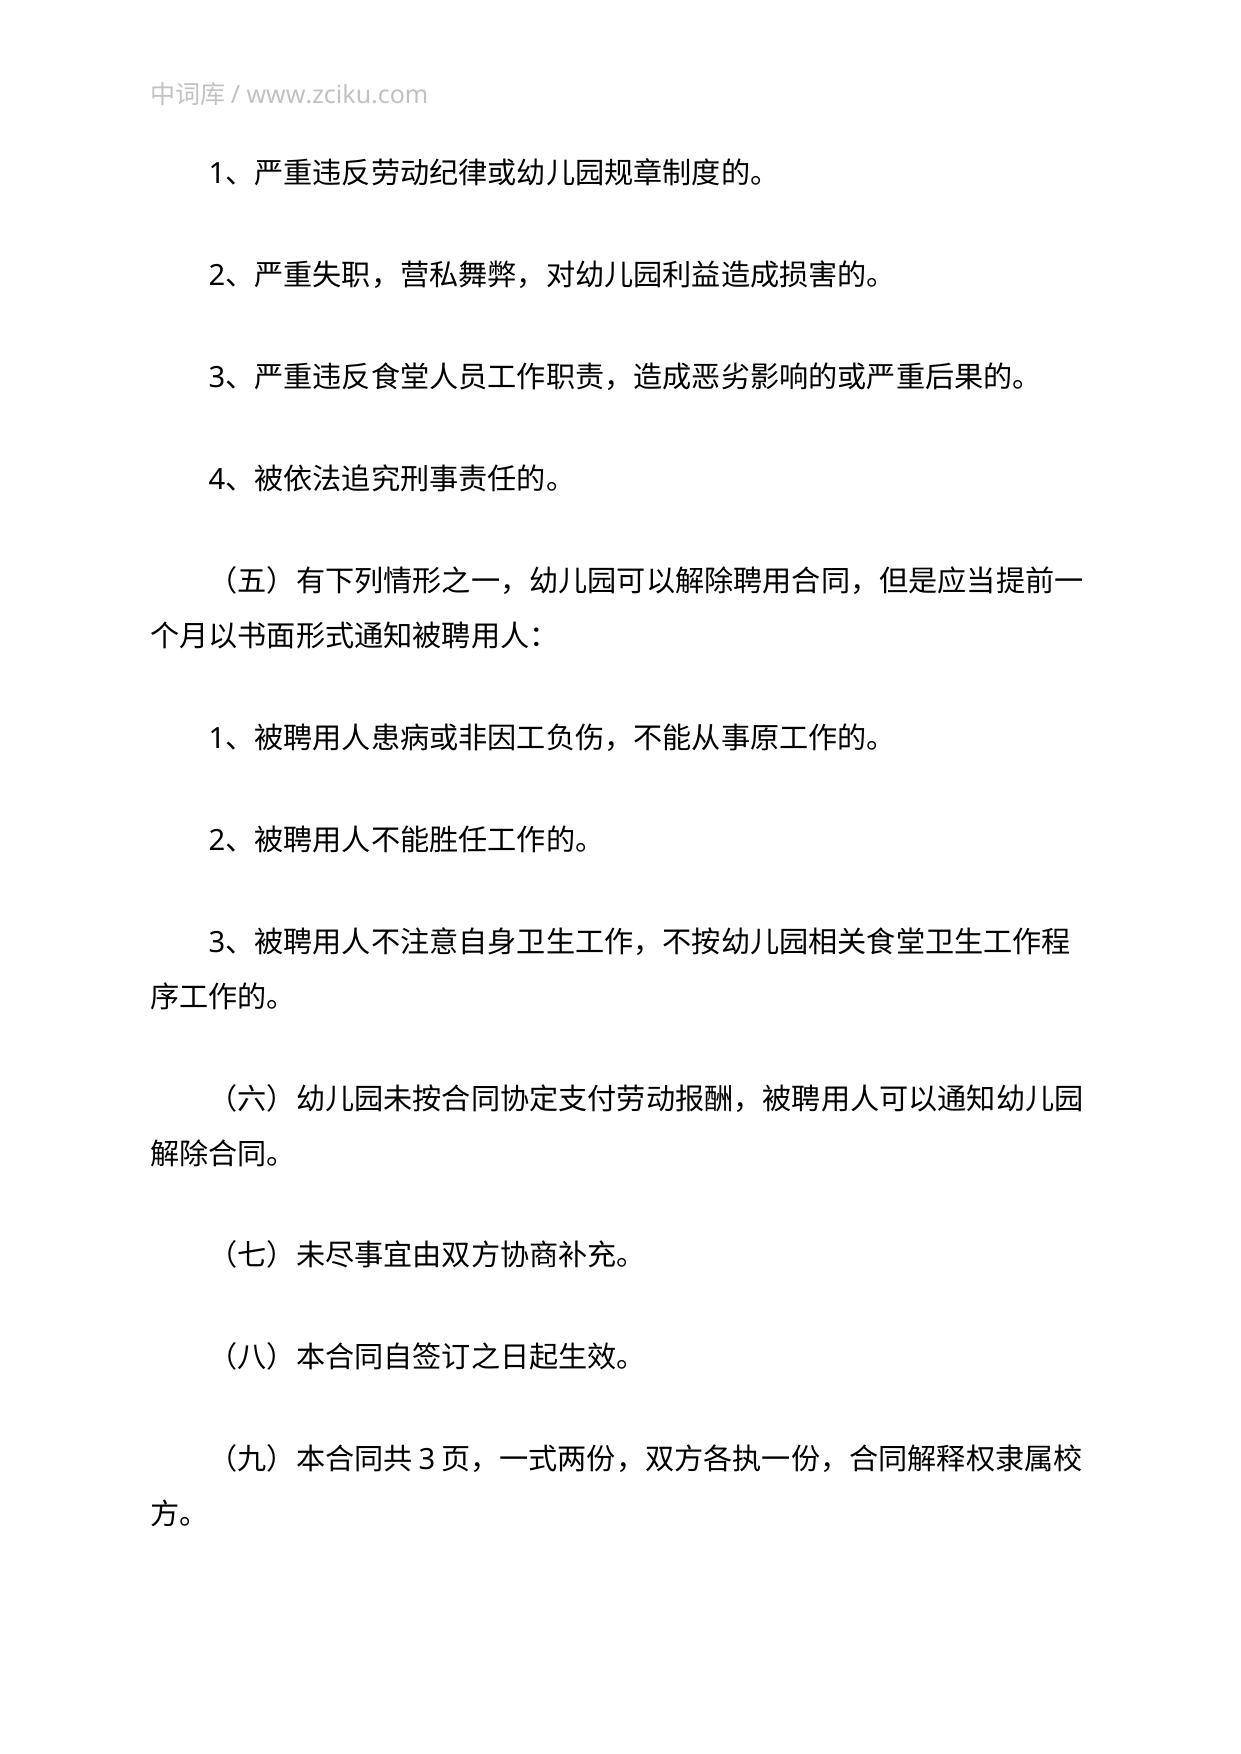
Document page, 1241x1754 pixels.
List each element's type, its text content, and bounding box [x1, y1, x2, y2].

text （九）本合同共3页，一式两份，双方各执一份，合同解释权隶属校方。 [150, 1436, 1090, 1533]
text 3、严重违反食堂人员工作职责，造成恶劣影响的或严重后果的。 [150, 354, 1090, 396]
text 4、被依法追究刑事责任的。 [150, 456, 1090, 498]
text 2、严重失职，营私舞弊，对幼儿园利益造成损害的。 [150, 252, 1090, 294]
text （七）未尽事宜由双方协商补充。 [150, 1232, 1090, 1274]
text 1、严重违反劳动纪律或幼儿园规章制度的。 [150, 150, 1090, 192]
text （五）有下列情形之一，幼儿园可以解除聘用合同，但是应当提前一个月以书面形式通知被聘用人： [150, 558, 1090, 655]
text （八）本合同自签订之日起生效。 [150, 1334, 1090, 1376]
text 3、被聘用人不注意自身卫生工作，不按幼儿园相关食堂卫生工作程序工作的。 [150, 918, 1090, 1016]
text 2、被聘用人不能胜任工作的。 [150, 817, 1090, 859]
text 1、被聘用人患病或非因工负伤，不能从事原工作的。 [150, 714, 1090, 757]
text （六）幼儿园未按合同协定支付劳动报酬，被聘用人可以通知幼儿园解除合同。 [150, 1075, 1090, 1172]
